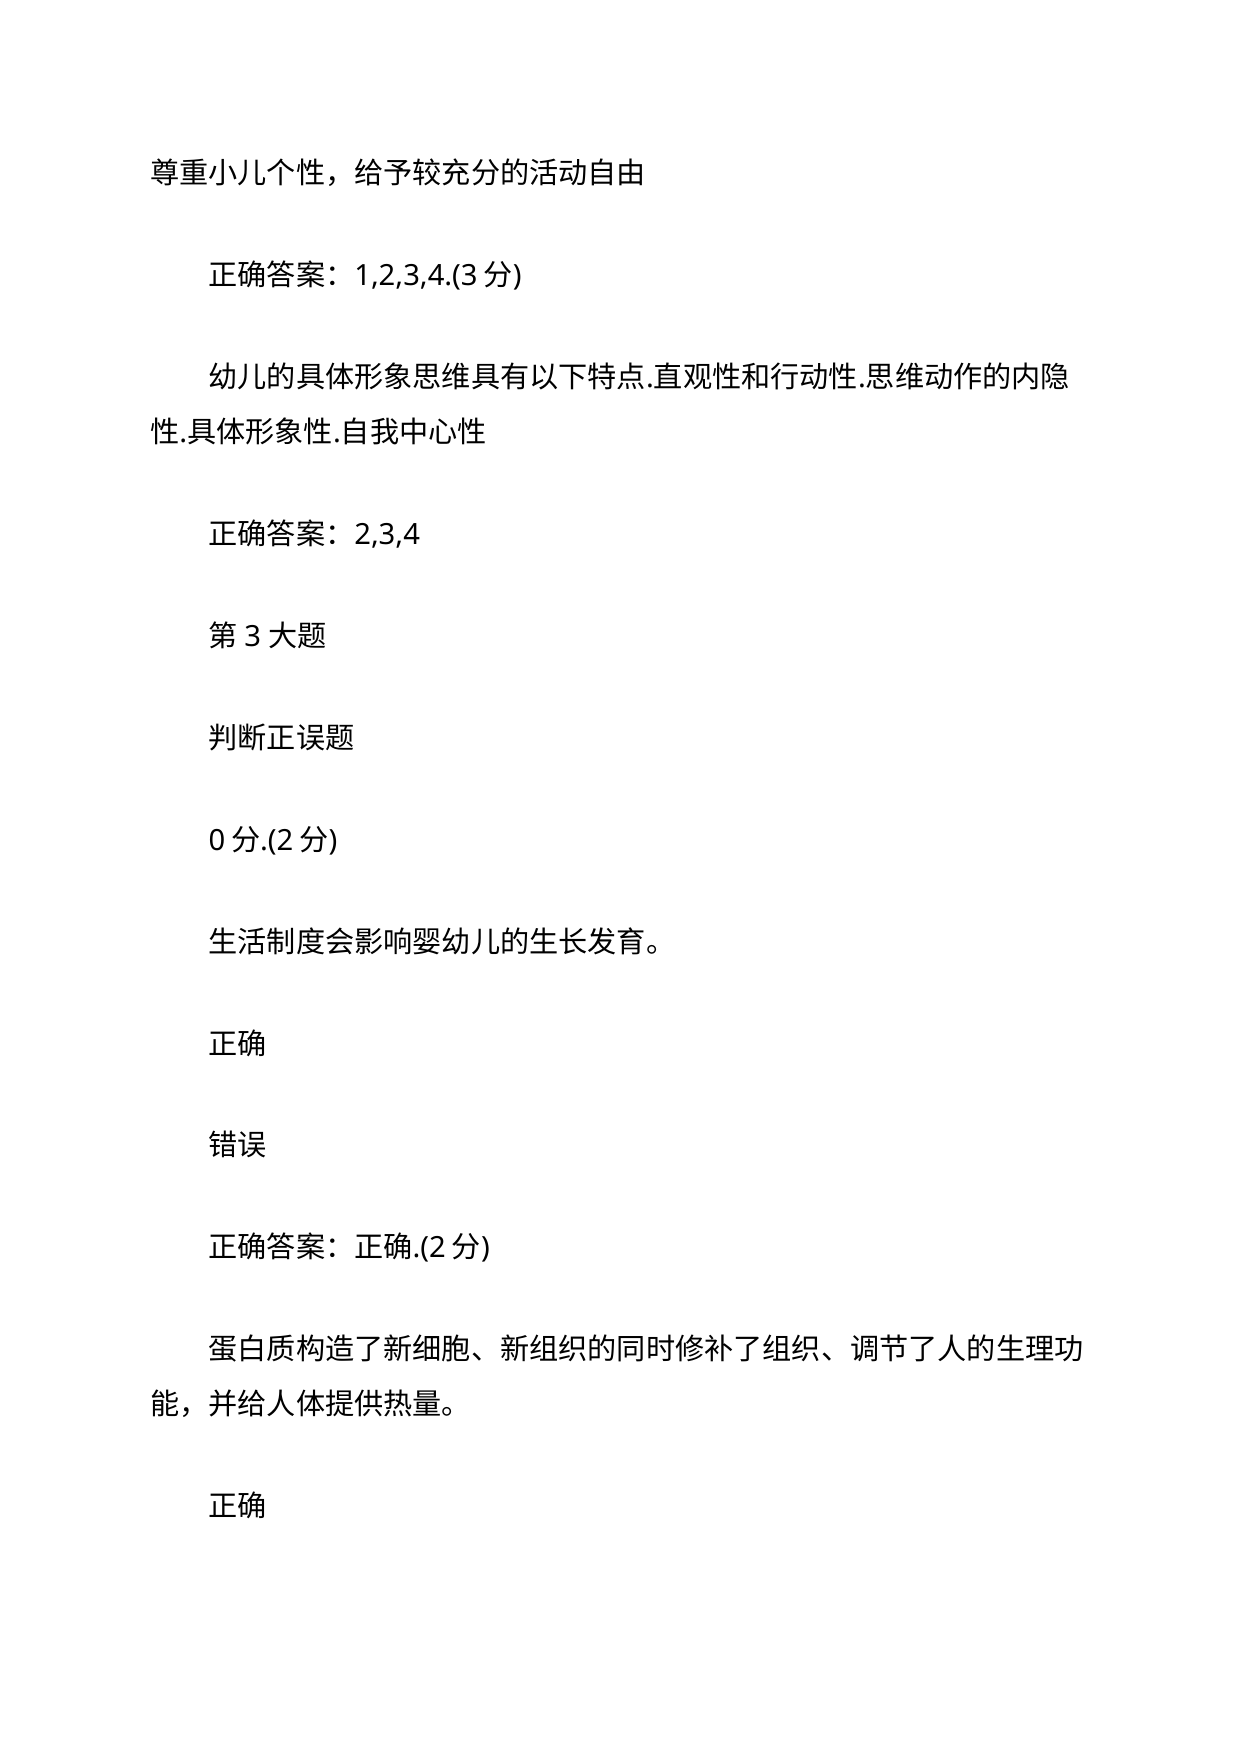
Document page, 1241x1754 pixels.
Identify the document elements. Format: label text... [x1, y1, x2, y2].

text 正确 [150, 1482, 1090, 1525]
text 正确 [150, 1020, 1090, 1062]
text 正确答案：1,2,3,4.(3分) [150, 252, 1090, 294]
text 判断正误题 [150, 715, 1090, 757]
text 第 3 大题 [150, 613, 1090, 655]
text 正确答案：正确.(2分) [150, 1224, 1090, 1266]
text 蛋白质构造了新细胞、新组织的同时修补了组织、调节了人的生理功能，并给人体提供热量。 [150, 1326, 1090, 1423]
text 幼儿的具体形象思维具有以下特点.直观性和行动性.思维动作的内隐性.具体形象性.自我中心性 [150, 354, 1090, 451]
text 错误 [150, 1122, 1090, 1164]
text 生活制度会影响婴幼儿的生长发育。 [150, 918, 1090, 961]
text 0分.(2分) [150, 816, 1090, 859]
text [150, 150, 1090, 192]
text 正确答案：2,3,4 [150, 511, 1090, 553]
